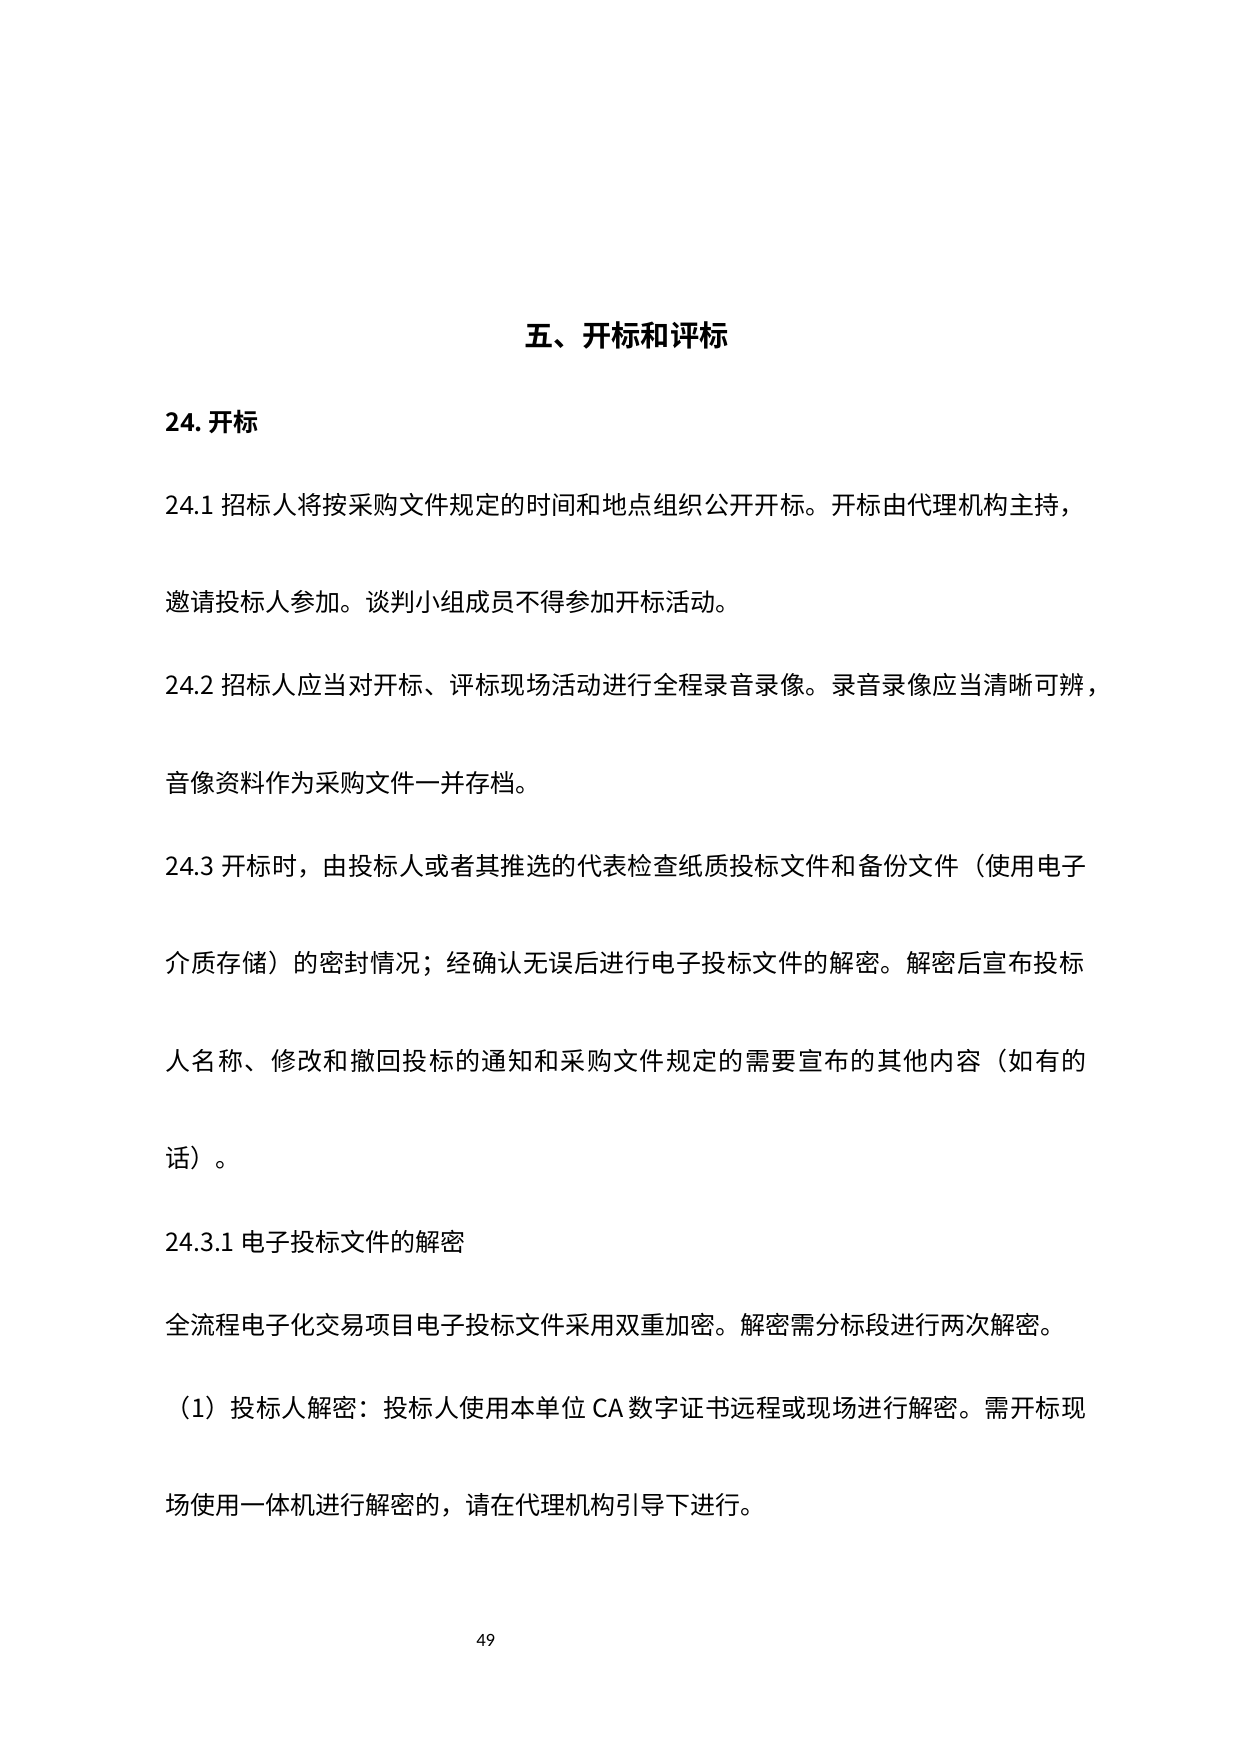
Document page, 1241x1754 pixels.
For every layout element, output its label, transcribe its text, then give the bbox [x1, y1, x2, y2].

text （1）投标人解密：投标人使用本单位CA数字证书远程或现场进行解密。需开标现场使用一体机进行解密的，请在代理机构引导下进行。 [165, 1374, 1087, 1536]
text 五、开标和评标 [165, 302, 1087, 367]
text 全流程电子化交易项目电子投标文件采用双重加密。解密需分标段进行两次解密。 [165, 1291, 1087, 1356]
text 24.3.1 电子投标文件的解密 [165, 1208, 1087, 1273]
text 24. 开标 [165, 388, 1087, 453]
text 24.1 招标人将按采购文件规定的时间和地点组织公开开标。开标由代理机构主持，邀请投标人参加。谈判小组成员不得参加开标活动。 [165, 471, 1087, 633]
text 24.3 开标时，由投标人或者其推选的代表检查纸质投标文件和备份文件（使用电子介质存储）的密封情况；经确认无误后进行电子投标文件的解密。解密后宣布投标人名称、修改和撤回投标的通知和采购文件规定的需要宣布的其他内容（如有的话）。 [165, 832, 1087, 1189]
text 24.2 招标人应当对开标、评标现场活动进行全程录音录像。录音录像应当清晰可辨，音像资料作为采购文件一并存档。 [165, 651, 1087, 814]
